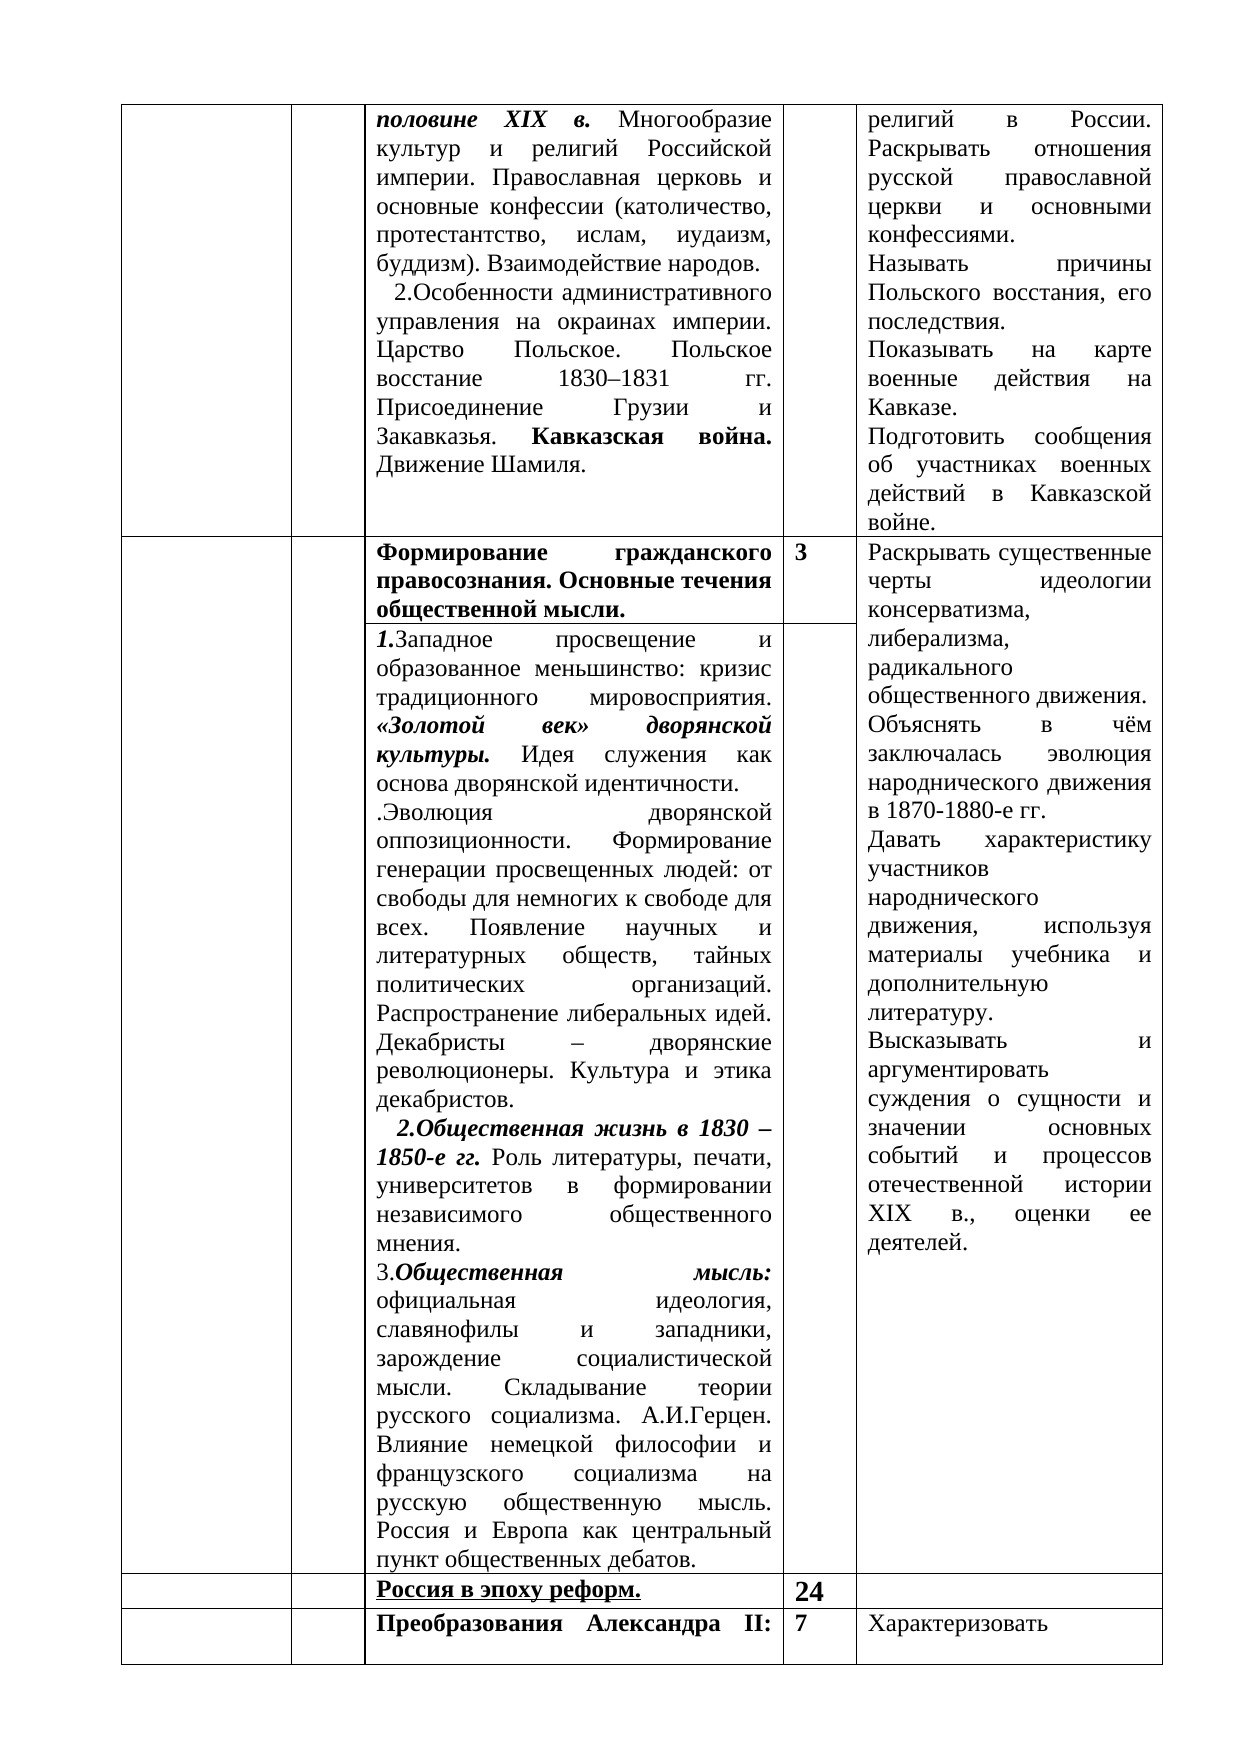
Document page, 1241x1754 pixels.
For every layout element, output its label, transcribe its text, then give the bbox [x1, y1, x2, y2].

table_cell [122, 1574, 291, 1607]
table_cell 24 [784, 1574, 856, 1607]
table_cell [366, 1609, 783, 1664]
table_cell [784, 105, 856, 536]
table_cell [122, 537, 291, 1573]
table_cell [857, 1574, 1162, 1607]
table_cell [122, 1609, 291, 1664]
table_cell [292, 1574, 364, 1607]
table_cell 3 [784, 537, 856, 623]
table_cell Формирование гражданского правосознания. Основные течения общественной мысли. [366, 537, 783, 623]
table_cell Россия в эпоху реформ. [366, 1574, 783, 1607]
table_cell 1.Западное просвещение и образованное меньшинство: кризис традиционного мировосприятия. «Золотой век» дворянской культуры. Идея служения как основа дворянской идентичности. .Эволюция дворянской оппозиционности. Формирование генерации просвещенных людей: от свободы для немногих к свободе для всех. Появление научных и литературных обществ, тайных политических организаций. Распространение либеральных идей. Декабристы – дворянские революционеры. Культура и этика декабристов. 2.Общественная жизнь в 1830 – 1850-е гг. Роль литературы, печати, университетов в формировании независимого общественного мнения. 3.Общественная мысль: официальная идеология, славянофилы и западники, зарождение социалистической мысли. Складывание теории русского социализма. А.И.Герцен. Влияние немецкой философии и французского социализма на русскую общественную мысль. Россия и Европа как центральный пункт общественных дебатов. [366, 624, 783, 1573]
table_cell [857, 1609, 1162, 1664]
table_cell 7 [784, 1609, 856, 1664]
table_cell Раскрывать существенные черты идеологии консерватизма, либерализма, радикального общественного движения. Объяснять в чём заключалась эволюция народнического движения в 1870-1880-е гг. Давать характеристику участников народнического движения, используя материалы учебника и дополнительную литературу. Высказывать и аргументировать суждения о сущности и значении основных событий и процессов отечественной истории XIX в., оценки ее деятелей. [857, 537, 1162, 1573]
table_cell [292, 537, 364, 1573]
table_cell [784, 624, 856, 1573]
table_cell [366, 105, 783, 536]
table_cell [292, 1609, 364, 1664]
